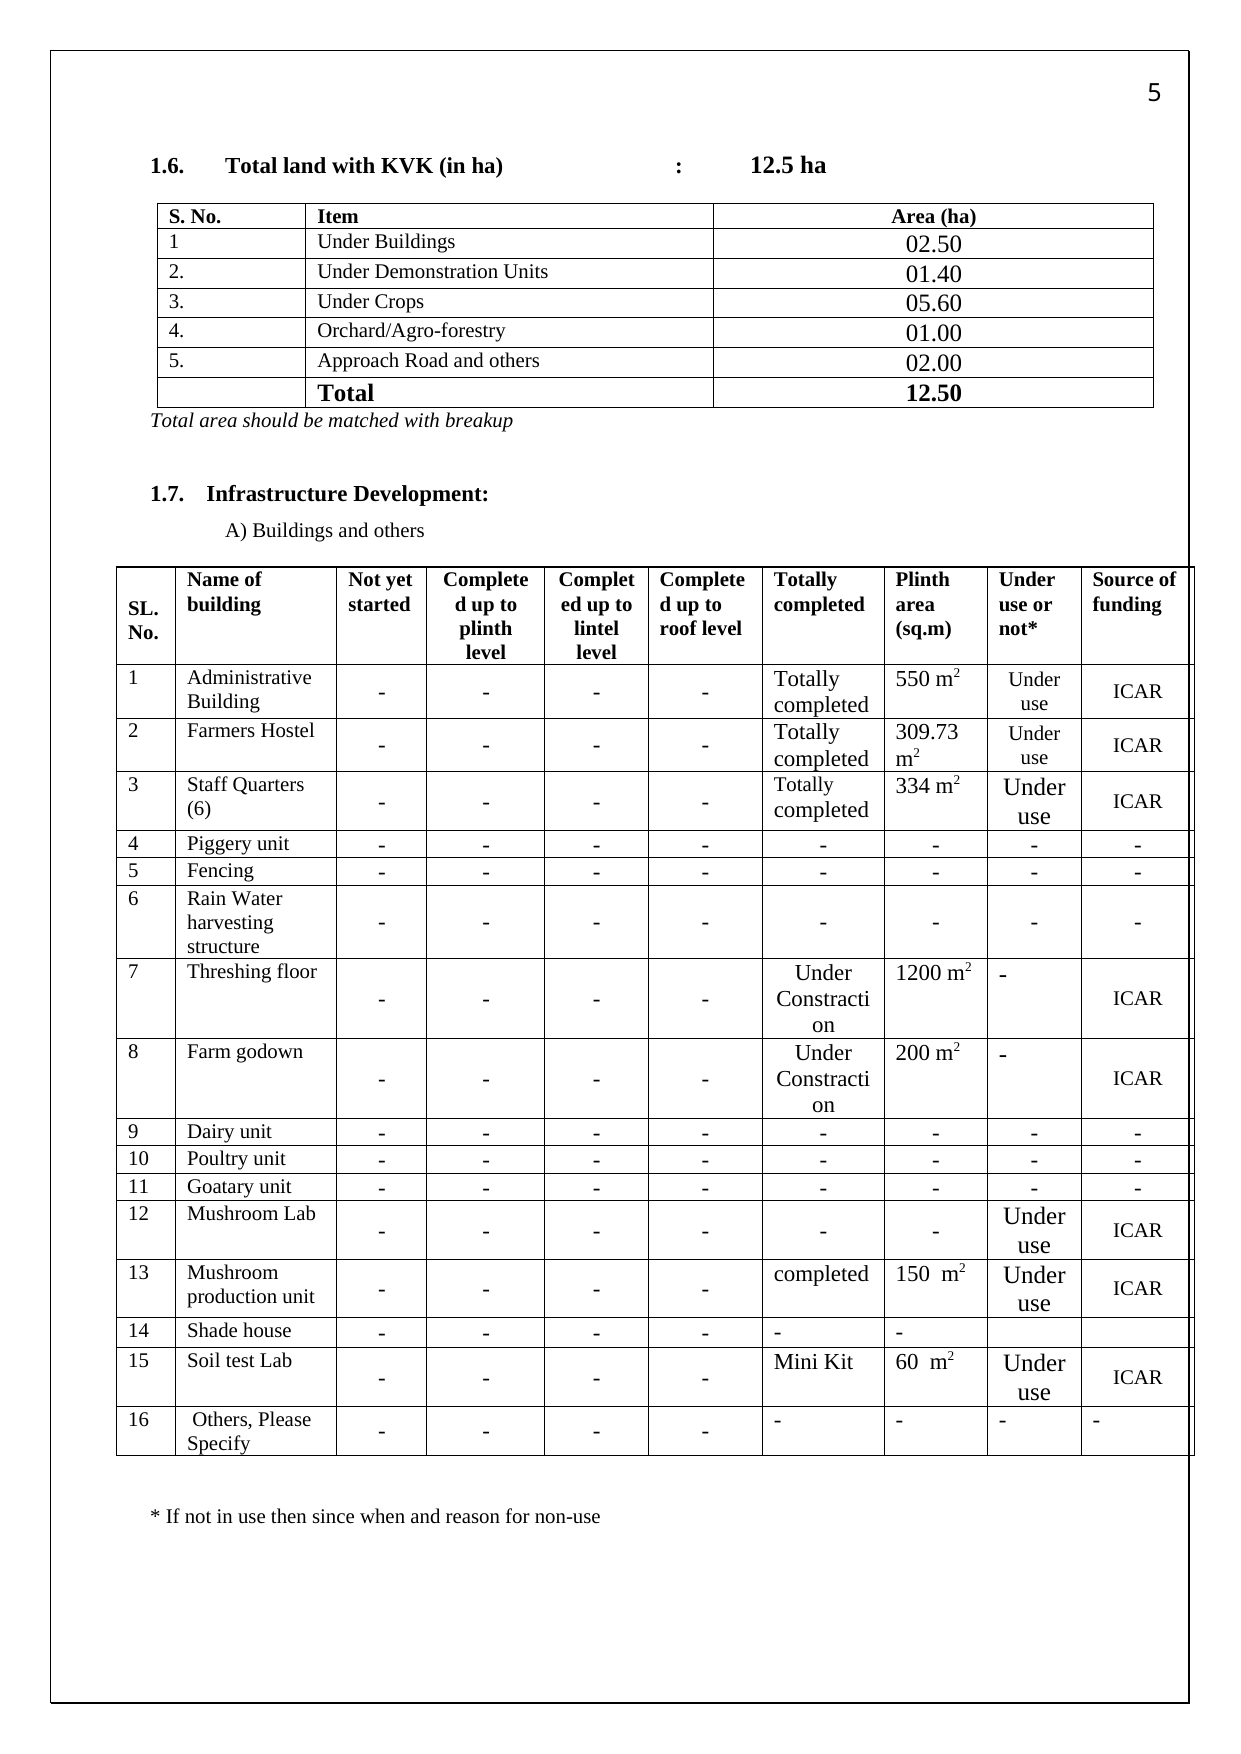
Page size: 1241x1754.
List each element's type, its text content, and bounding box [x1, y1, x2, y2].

table_cell 3 [117, 772, 175, 830]
table_cell - [545, 886, 648, 958]
table_cell - [988, 1174, 1081, 1200]
table_cell 14 [117, 1318, 175, 1347]
table_cell Totally completed [763, 772, 884, 830]
table_cell - [337, 1260, 426, 1317]
table_cell Under Crops [306, 289, 713, 317]
table_cell - [649, 858, 762, 884]
table_cell 1200 m2 [885, 959, 987, 1038]
table_cell [1082, 1318, 1188, 1347]
table_cell 2 [117, 719, 175, 771]
table_cell - [545, 1260, 648, 1317]
table_cell - [545, 1201, 648, 1259]
table_cell completed [763, 1260, 884, 1317]
table_cell - [427, 1348, 544, 1406]
table_cell Soil test Lab [176, 1348, 336, 1406]
table_cell ICAR [1082, 1039, 1188, 1118]
table_cell - [885, 1146, 987, 1173]
table_cell - [763, 1146, 884, 1173]
table_cell 5. [158, 348, 305, 377]
table_cell - [545, 1039, 648, 1118]
table_cell ICAR [1082, 772, 1188, 830]
table_cell - [1082, 831, 1188, 857]
table_cell - [427, 1119, 544, 1145]
table_cell Totally completed [763, 719, 884, 771]
table_cell - [1082, 1146, 1188, 1173]
table_cell - [427, 1174, 544, 1200]
table_header Not yet started [337, 568, 426, 664]
table_header Item [306, 204, 713, 228]
table_cell - [545, 959, 648, 1038]
table_cell - [427, 858, 544, 884]
table_cell - [337, 772, 426, 830]
table_cell Others, Please Specify [176, 1407, 336, 1455]
table_cell - [545, 1407, 648, 1455]
table_cell - [763, 1407, 884, 1455]
table_cell - [427, 1201, 544, 1259]
table_cell Threshing floor [176, 959, 336, 1038]
table_cell - [649, 1348, 762, 1406]
table_cell 13 [117, 1260, 175, 1317]
table_cell 5 [117, 858, 175, 884]
table_cell 01.40 [714, 259, 1153, 287]
table_cell - [427, 1318, 544, 1347]
table_cell 3. [158, 289, 305, 317]
table_cell - [337, 1119, 426, 1145]
table_header Under use or not* [988, 568, 1081, 664]
table_cell Under Demonstration Units [306, 259, 713, 287]
table_cell Under Constraction [763, 1039, 884, 1118]
table_cell ICAR [1082, 665, 1188, 717]
table_cell 05.60 [714, 289, 1153, 317]
table_cell - [649, 772, 762, 830]
table_cell - [427, 1039, 544, 1118]
table_cell - [545, 665, 648, 717]
table_cell - [337, 831, 426, 857]
table_header Completed up to plinth level [427, 568, 544, 664]
table_cell - [337, 1407, 426, 1455]
table_cell - [649, 1318, 762, 1347]
table_cell - [337, 665, 426, 717]
table_cell 9 [117, 1119, 175, 1145]
table_cell - [649, 959, 762, 1038]
table_header Source of funding [1082, 568, 1188, 664]
table_cell 309.73 m2 [885, 719, 987, 771]
table_cell Under use [988, 1260, 1081, 1317]
text Total area should be matched with breakup [150, 408, 1161, 432]
table_cell - [649, 886, 762, 958]
table_cell - [337, 1174, 426, 1200]
table_cell [1189, 1318, 1194, 1347]
table_cell - [1082, 1174, 1188, 1200]
table_cell - [885, 1119, 987, 1145]
table_cell - [649, 1174, 762, 1200]
table_cell - [545, 1318, 648, 1347]
table_cell - [427, 1407, 544, 1455]
table_cell 4. [158, 318, 305, 347]
table_cell Under Buildings [306, 229, 713, 258]
table_header Name of building [176, 568, 336, 664]
table_cell Farmers Hostel [176, 719, 336, 771]
table_cell Approach Road and others [306, 348, 713, 377]
table_cell 12 [117, 1201, 175, 1259]
table_cell Mushroom production unit [176, 1260, 336, 1317]
table_cell - [763, 1318, 884, 1347]
table_cell 334 m2 [885, 772, 987, 830]
table_cell - [649, 1201, 762, 1259]
table_cell - [545, 1174, 648, 1200]
table_cell Mini Kit [763, 1348, 884, 1406]
table_cell - [337, 886, 426, 958]
table_cell ICAR [1082, 719, 1188, 771]
table_header Totally completed [763, 568, 884, 664]
table_cell - [337, 1348, 426, 1406]
table_cell [988, 1318, 1081, 1347]
table_cell - [337, 1146, 426, 1173]
table_cell 02.50 [714, 229, 1153, 258]
table_cell - [763, 1174, 884, 1200]
table_cell Under use [988, 1201, 1081, 1259]
table_cell - [649, 1407, 762, 1455]
table_cell - [545, 1348, 648, 1406]
table_cell - [649, 831, 762, 857]
table_cell 2. [158, 259, 305, 287]
table_cell - [885, 831, 987, 857]
table_cell - [427, 665, 544, 717]
table_cell 11 [117, 1174, 175, 1200]
table_header Plinth area (sq.m) [885, 568, 987, 664]
table_cell - [1082, 886, 1188, 958]
table_cell 6 [117, 886, 175, 958]
table_cell 200 m2 [885, 1039, 987, 1118]
table_cell 02.00 [714, 348, 1153, 377]
table_cell - [649, 665, 762, 717]
table_cell ICAR [1082, 1201, 1188, 1259]
table_cell 12.50 [714, 378, 1153, 407]
table_cell 7 [117, 959, 175, 1038]
table_cell Under use [988, 665, 1081, 717]
table_cell - [337, 1201, 426, 1259]
table_cell - [988, 1407, 1081, 1455]
table_cell Mushroom Lab [176, 1201, 336, 1259]
table_cell Piggery unit [176, 831, 336, 857]
table_cell - [649, 1260, 762, 1317]
table_cell - [988, 959, 1081, 1038]
table_cell - [427, 886, 544, 958]
table_cell ICAR [1082, 1260, 1188, 1317]
table_cell - [545, 858, 648, 884]
table_cell - [337, 959, 426, 1038]
table_cell 60 m2 [885, 1348, 987, 1406]
table_cell - [763, 886, 884, 958]
table_cell Under use [988, 1348, 1081, 1406]
table_cell - [427, 719, 544, 771]
table_cell - [427, 1146, 544, 1173]
table_cell Fencing [176, 858, 336, 884]
table_cell - [885, 1174, 987, 1200]
table_cell 1 [158, 229, 305, 258]
table_header Completed up to roof level [649, 568, 762, 664]
table_cell - [649, 1146, 762, 1173]
table_cell 01.00 [714, 318, 1153, 347]
table_cell - [337, 719, 426, 771]
table_cell - [427, 959, 544, 1038]
table_header Completed up to lintel level [545, 568, 648, 664]
table_cell ICAR [1082, 1348, 1188, 1406]
table_cell 1 [117, 665, 175, 717]
table_cell 10 [117, 1146, 175, 1173]
table_cell - [337, 858, 426, 884]
table_cell - [1082, 858, 1188, 884]
table_cell Rain Water harvesting structure [176, 886, 336, 958]
table_cell Totally completed [763, 665, 884, 717]
table_cell - [337, 1318, 426, 1347]
table_header SL. No. [117, 568, 175, 664]
table_cell - [545, 719, 648, 771]
table_cell - [427, 772, 544, 830]
table_cell - [885, 1318, 987, 1347]
table_cell - [763, 858, 884, 884]
table_cell - [988, 886, 1081, 958]
table_cell - [427, 1260, 544, 1317]
table_cell Orchard/Agro-forestry [306, 318, 713, 347]
table_cell 550 m2 [885, 665, 987, 717]
text A) Buildings and others [150, 518, 1161, 542]
table_cell - [1082, 1119, 1188, 1145]
table_cell Goatary unit [176, 1174, 336, 1200]
table_cell 16 [117, 1407, 175, 1455]
text 1.7. Infrastructure Development: [150, 480, 1161, 506]
table_cell - [885, 858, 987, 884]
table_cell - [988, 858, 1081, 884]
table_cell 15 [117, 1348, 175, 1406]
table_cell - [427, 831, 544, 857]
table_cell - [988, 1119, 1081, 1145]
table_cell - [988, 1146, 1081, 1173]
table_cell Under use [988, 719, 1081, 771]
table_cell - [763, 831, 884, 857]
table_cell - [1082, 1407, 1188, 1455]
table_cell [158, 378, 305, 407]
table_cell 4 [117, 831, 175, 857]
table_cell Administrative Building [176, 665, 336, 717]
table_cell - [337, 1039, 426, 1118]
table_cell Total [306, 378, 713, 407]
table_cell ICAR [1082, 959, 1188, 1038]
text * If not in use then since when and reason for non-use [150, 1504, 1161, 1528]
table_cell - [885, 886, 987, 958]
table_cell - [649, 1119, 762, 1145]
table_cell - [885, 1407, 987, 1455]
table_cell - [545, 831, 648, 857]
table_cell Staff Quarters (6) [176, 772, 336, 830]
table_header Area (ha) [714, 204, 1153, 228]
table_cell Dairy unit [176, 1119, 336, 1145]
table_cell - [988, 831, 1081, 857]
table_cell - [649, 719, 762, 771]
table_cell - [763, 1201, 884, 1259]
table_cell - [763, 1119, 884, 1145]
table_cell - [545, 772, 648, 830]
table_cell 150 m2 [885, 1260, 987, 1317]
table_cell Under use [988, 772, 1081, 830]
table_cell Under Constraction [763, 959, 884, 1038]
table_cell 8 [117, 1039, 175, 1118]
table_cell Shade house [176, 1318, 336, 1347]
table_cell - [545, 1146, 648, 1173]
table_cell - [988, 1039, 1081, 1118]
text 1.6. Total land with KVK (in ha) : 12.5 ha [150, 150, 1161, 179]
table_cell - [545, 1119, 648, 1145]
table_cell Farm godown [176, 1039, 336, 1118]
table_cell - [885, 1201, 987, 1259]
table_cell Poultry unit [176, 1146, 336, 1173]
table_cell - [649, 1039, 762, 1118]
table_header S. No. [158, 204, 305, 228]
